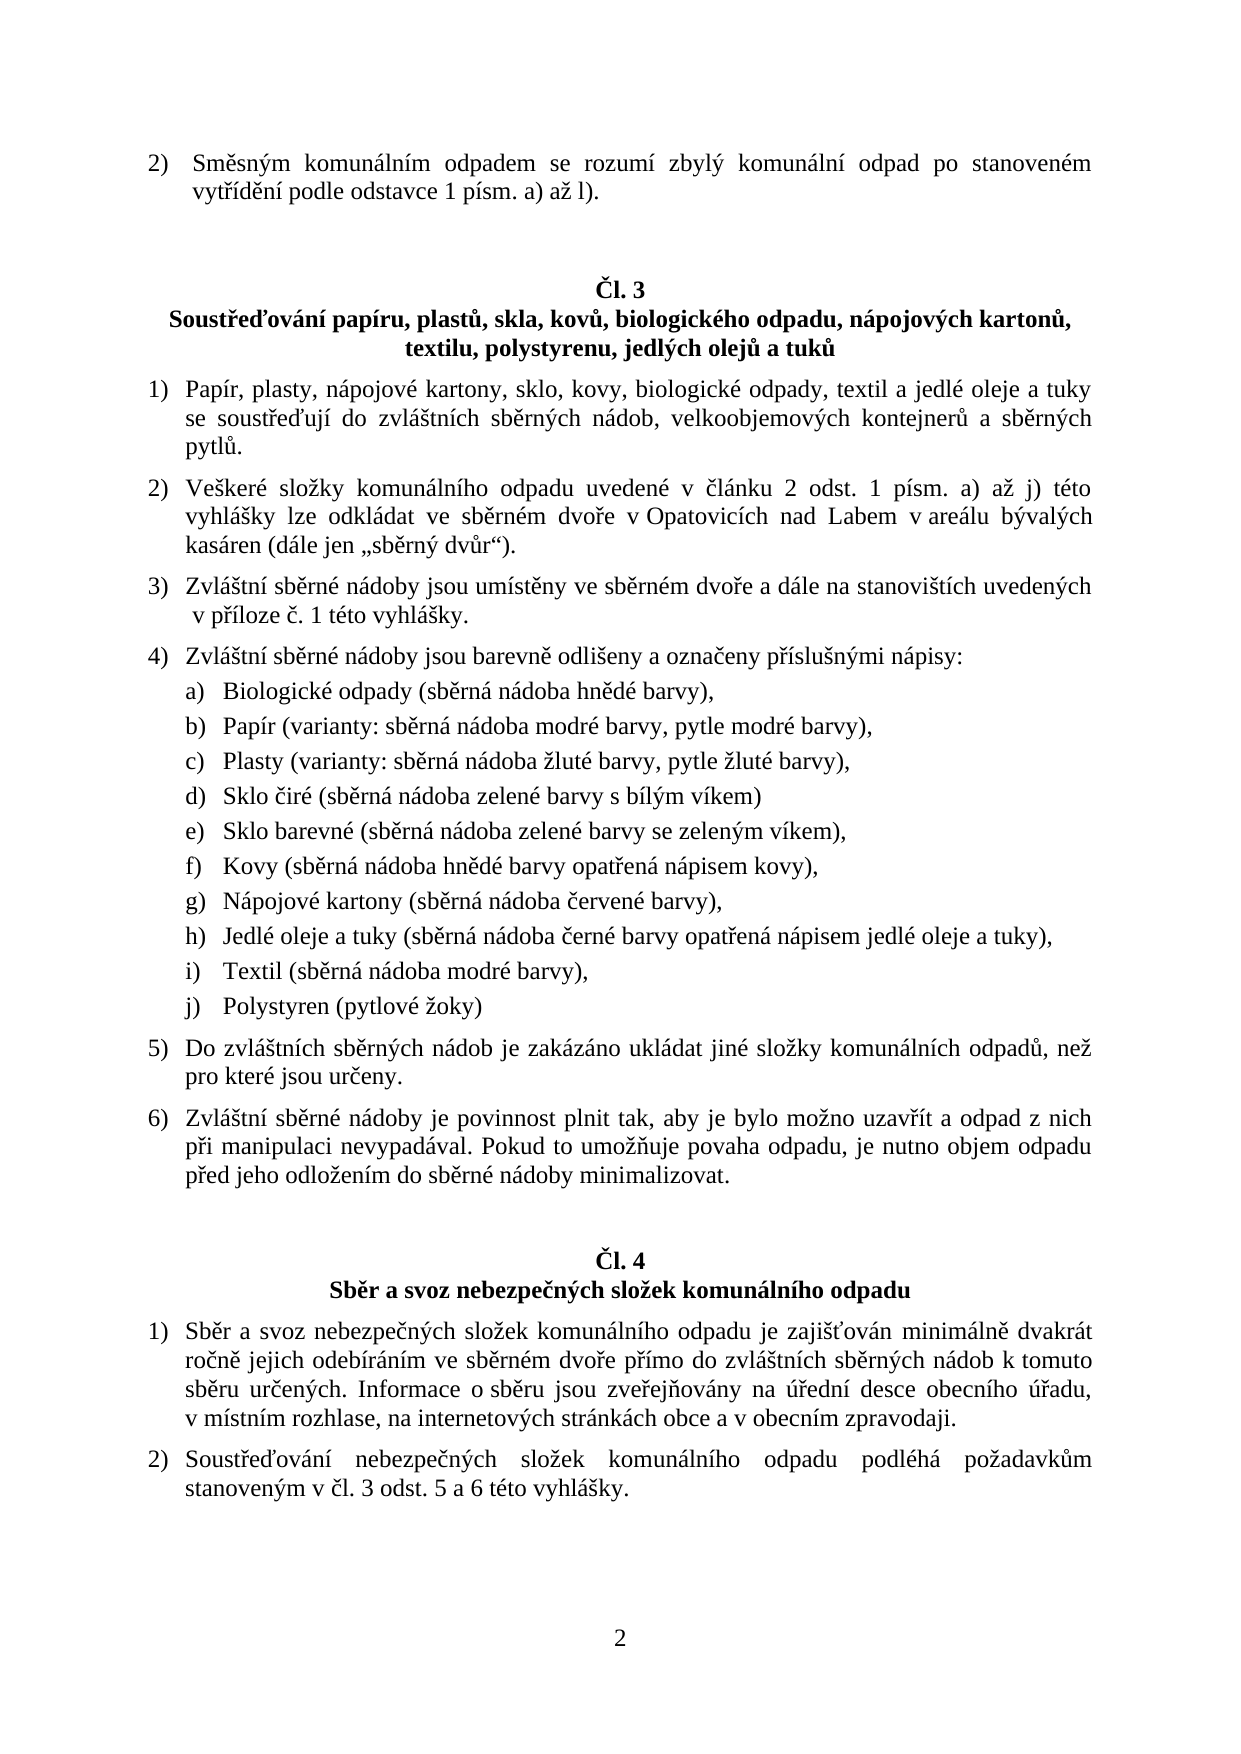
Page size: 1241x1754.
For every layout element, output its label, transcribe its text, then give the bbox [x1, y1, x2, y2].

list Zvláštní sběrné nádoby jsou umístěny ve sběrném dvoře a dále na stanovištích uvedených v příloze č. 1 této vyhlášky. [148, 571, 1092, 629]
list Textil (sběrná nádoba modré barvy), [185, 956, 1092, 985]
list Nápojové kartony (sběrná nádoba červené barvy), [185, 886, 1092, 915]
list Plasty (varianty: sběrná nádoba žluté barvy, pytle žluté barvy), [185, 746, 1092, 775]
list Jedlé oleje a tuky (sběrná nádoba černé barvy opatřená nápisem jedlé oleje a tuky), [185, 921, 1092, 950]
list Sběr a svoz nebezpečných složek komunálního odpadu je zajišťován minimálně dvakrát ročně jejich odebíráním ve sběrném dvoře přímo do zvláštních sběrných nádob k tomuto sběru určených. Informace o sběru jsou zveřejňovány na úřední desce obecního úřadu, v místním rozhlase, na internetových stránkách obce a v obecním zpravodaji. [148, 1316, 1092, 1431]
list Kovy (sběrná nádoba hnědé barvy opatřená nápisem kovy), [185, 851, 1092, 880]
list Zvláštní sběrné nádoby jsou barevně odlišeny a označeny příslušnými nápisy: [148, 641, 1092, 670]
list Papír, plasty, nápojové kartony, sklo, kovy, biologické odpady, textil a jedlé oleje a tuky se soustřeďují do zvláštních sběrných nádob, velkoobjemových kontejnerů a sběrných pytlů. [148, 374, 1092, 460]
list Směsným komunálním odpadem se rozumí zbylý komunální odpad po stanoveném vytřídění podle odstavce 1 písm. a) až l). [148, 148, 1092, 205]
list Biologické odpady (sběrná nádoba hnědé barvy), [185, 676, 1092, 705]
list Polystyren (pytlové žoky) [185, 991, 1092, 1020]
list Veškeré složky komunálního odpadu uvedené v článku 2 odst. 1 písm. a) až j) této vyhlášky lze odkládat ve sběrném dvoře v Opatovicích nad Labem v areálu bývalých kasáren (dále jen „sběrný dvůr“). [148, 473, 1092, 559]
list Sklo barevné (sběrná nádoba zelené barvy se zeleným víkem), [185, 816, 1092, 845]
list Do zvláštních sběrných nádob je zakázáno ukládat jiné složky komunálních odpadů, než pro které jsou určeny. [148, 1033, 1092, 1090]
list Sklo čiré (sběrná nádoba zelené barvy s bílým víkem) [185, 781, 1092, 810]
subtitle Soustřeďování papíru, plastů, skla, kovů, biologického odpadu, nápojových kartonů, textilu, polystyrenu, jedlých olejů a tuků [148, 304, 1092, 361]
list Papír (varianty: sběrná nádoba modré barvy, pytle modré barvy), [185, 711, 1092, 740]
subtitle Sběr a svoz nebezpečných složek komunálního odpadu [148, 1275, 1092, 1304]
list Zvláštní sběrné nádoby je povinnost plnit tak, aby je bylo možno uzavřít a odpad z nich při manipulaci nevypadával. Pokud to umožňuje povaha odpadu, je nutno objem odpadu před jeho odložením do sběrné nádoby minimalizovat. [148, 1103, 1092, 1189]
text Čl. 3 [148, 275, 1092, 304]
subtitle Čl. 4 [148, 1246, 1092, 1275]
list Soustřeďování nebezpečných složek komunálního odpadu podléhá požadavkům stanoveným v čl. 3 odst. 5 a 6 této vyhlášky. [148, 1444, 1092, 1501]
